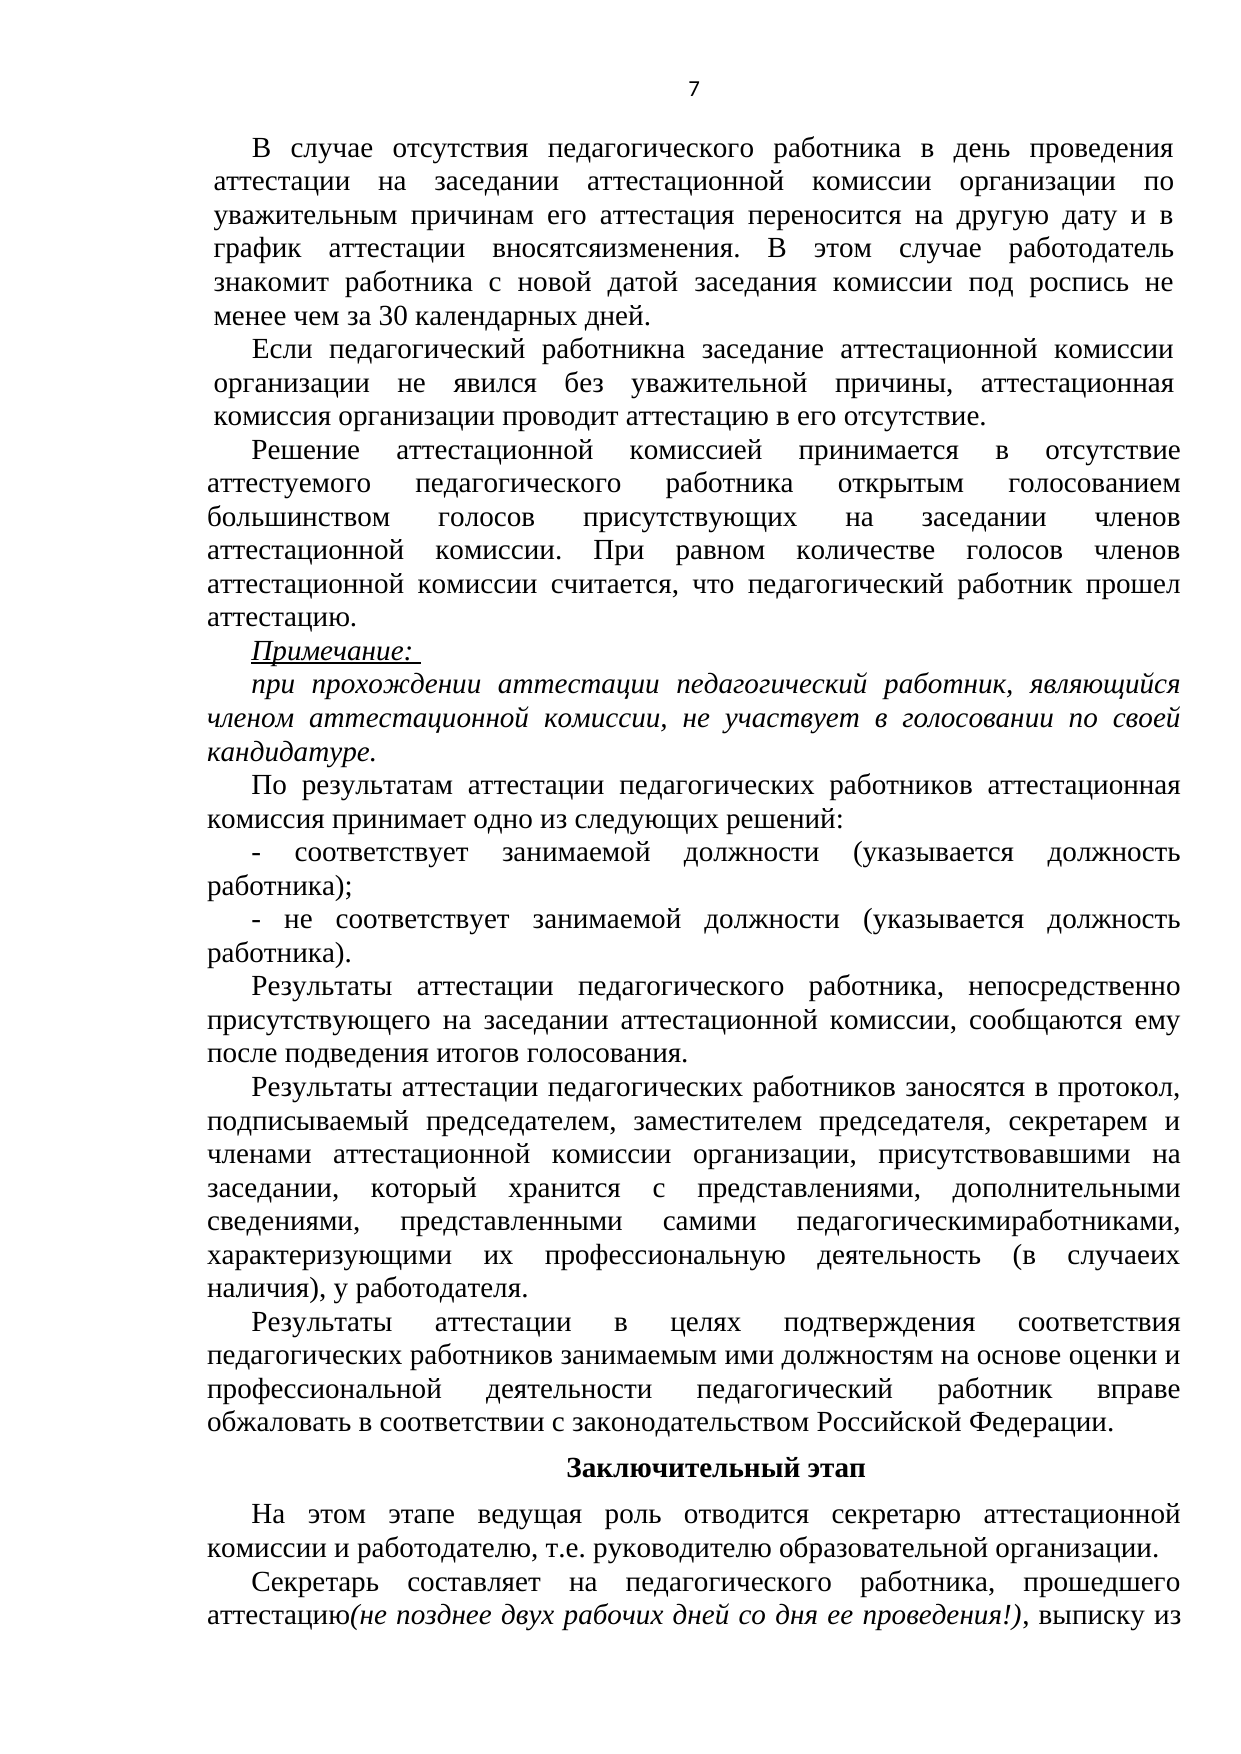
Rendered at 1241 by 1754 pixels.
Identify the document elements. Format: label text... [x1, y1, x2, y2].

text Результаты аттестации педагогического работника, непосредственно присутствующего на заседании аттестационной комиссии, сообщаются ему после подведения итогов голосования. [207, 968, 1181, 1069]
text Примечание: [207, 633, 1181, 667]
text Результаты аттестации педагогических работников заносятся в протокол, подписываемый председателем, заместителем председателя, секретарем и членами аттестационной комиссии организации, присутствовавшими на заседании, который хранится с представлениями, дополнительными сведениями, представленными самими педагогическимиработниками, характеризующими их профессиональную деятельность (в случаеих наличия), у работодателя. [207, 1069, 1181, 1304]
text По результатам аттестации педагогических работников аттестационная комиссия принимает одно из следующих решений: [207, 767, 1181, 834]
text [207, 1564, 1181, 1631]
text при прохождении аттестации педагогический работник, являющийся членом аттестационной комиссии, не участвует в голосовании по своей кандидатуре. [207, 667, 1181, 767]
text - не соответствует занимаемой должности (указывается должность работника). [207, 901, 1181, 968]
text Решение аттестационной комиссией принимается в отсутствие аттестуемого педагогического работника открытым голосованием большинством голосов присутствующих на заседании членов аттестационной комиссии. При равном количестве голосов членов аттестационной комиссии считается, что педагогический работник прошел аттестацию. [207, 432, 1181, 633]
text Если педагогический работникна заседание аттестационной комиссии организации не явился без уважительной причины, аттестационная комиссия организации проводит аттестацию в его отсутствие. [213, 331, 1175, 432]
text В случае отсутствия педагогического работника в день проведения аттестации на заседании аттестационной комиссии организации по уважительным причинам его аттестация переносится на другую дату и в график аттестации вносятсяизменения. В этом случае работодатель знакомит работника с новой датой заседания комиссии под роспись не менее чем за 30 календарных дней. [213, 130, 1175, 331]
text Результаты аттестации в целях подтверждения соответствия педагогических работников занимаемым ими должностям на основе оценки и профессиональной деятельности педагогический работник вправе обжаловать в соответствии с законодательством Российской Федерации. [207, 1304, 1181, 1438]
text - соответствует занимаемой должности (указывается должность работника); [207, 834, 1181, 901]
text Заключительный этап [207, 1451, 1181, 1484]
text На этом этапе ведущая роль отводится секретарю аттестационной комиссии и работодателю, т.е. руководителю образовательной организации. [207, 1497, 1181, 1564]
